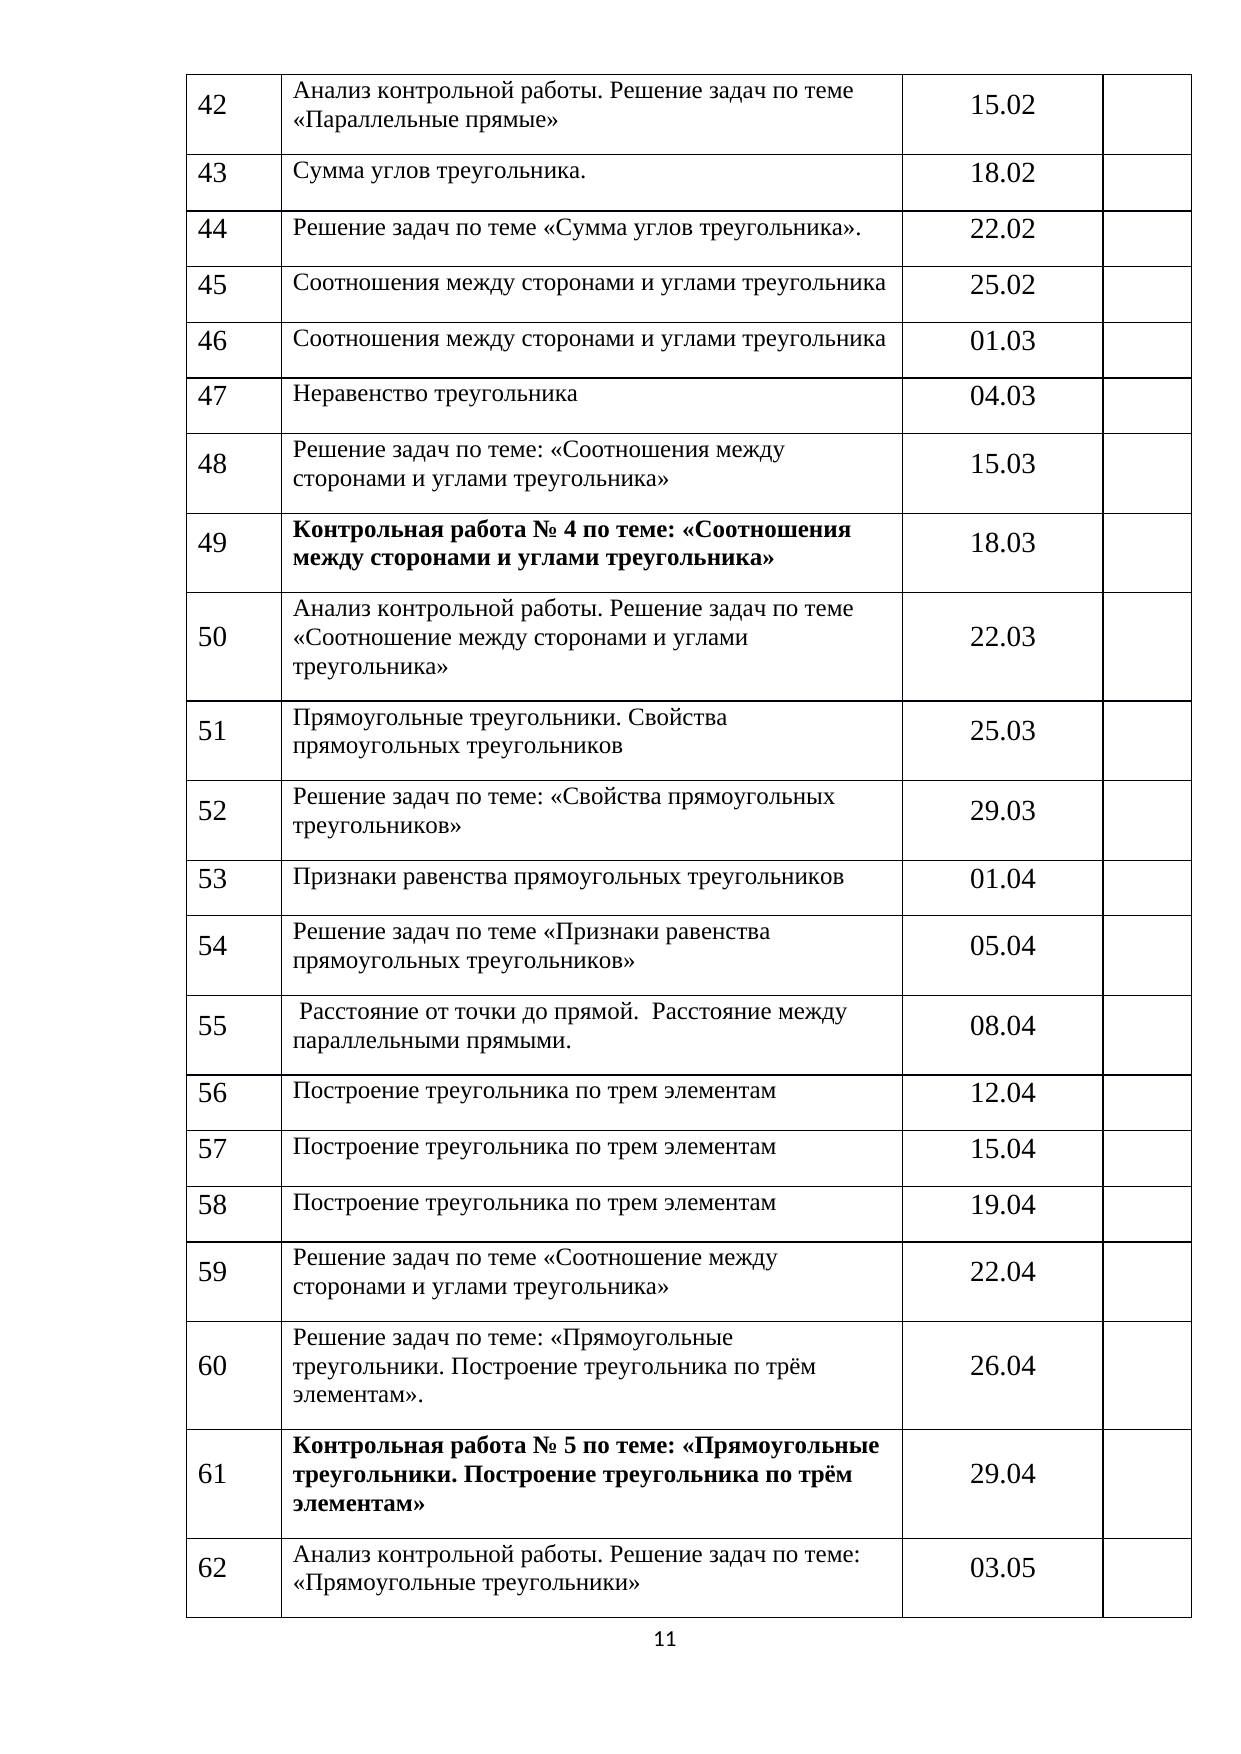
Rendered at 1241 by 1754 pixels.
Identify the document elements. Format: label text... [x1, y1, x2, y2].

table_cell 44 [187, 212, 281, 266]
table_cell [1104, 861, 1191, 915]
table_cell 42 [187, 75, 281, 153]
table_cell 54 [187, 916, 281, 995]
table_cell Анализ контрольной работы. Решение задач по теме «Соотношение между сторонами и углами треугольника» [282, 593, 902, 700]
table_cell Решение задач по теме: «Соотношения между сторонами и углами треугольника» [282, 434, 902, 512]
table_cell Соотношения между сторонами и углами треугольника [282, 267, 902, 322]
table_cell 18.02 [903, 155, 1102, 210]
table_cell 50 [187, 593, 281, 700]
table_cell Прямоугольные треугольники. Свойства прямоугольных треугольников [282, 702, 902, 780]
table_cell 55 [187, 996, 281, 1074]
table_cell 51 [187, 702, 281, 780]
table_cell [1104, 1430, 1191, 1537]
table_cell [1104, 1187, 1191, 1241]
table_cell [1104, 1322, 1191, 1429]
table_cell 47 [187, 379, 281, 433]
table_cell 58 [187, 1187, 281, 1241]
table_cell 03.05 [903, 1539, 1102, 1617]
table_cell 46 [187, 323, 281, 377]
table_cell 26.04 [903, 1322, 1102, 1429]
table_cell 60 [187, 1322, 281, 1429]
table_cell 29.04 [903, 1430, 1102, 1537]
table_cell 08.04 [903, 996, 1102, 1074]
table_cell 15.03 [903, 434, 1102, 512]
table_cell 25.03 [903, 702, 1102, 780]
table_cell [1104, 781, 1191, 859]
table_cell [1104, 1131, 1191, 1186]
table_cell [1104, 267, 1191, 322]
table_cell Решение задач по теме: «Прямоугольные треугольники. Построение треугольника по трём элементам». [282, 1322, 902, 1429]
table_cell [1104, 379, 1191, 433]
table_cell Решение задач по теме «Сумма углов треугольника». [282, 212, 902, 266]
table_cell 15.04 [903, 1131, 1102, 1186]
table_cell 01.04 [903, 861, 1102, 915]
table_cell [1104, 1539, 1191, 1617]
table_cell Построение треугольника по трем элементам [282, 1131, 902, 1186]
table_cell [1104, 996, 1191, 1074]
table_cell Решение задач по теме «Признаки равенства прямоугольных треугольников» [282, 916, 902, 995]
table_cell 43 [187, 155, 281, 210]
table_cell [1104, 75, 1191, 153]
table_cell 15.02 [903, 75, 1102, 153]
table_cell [1104, 514, 1191, 592]
table_cell 49 [187, 514, 281, 592]
table_cell [1104, 434, 1191, 512]
table_cell [1104, 1076, 1191, 1130]
table_cell Расстояние от точки до прямой. Расстояние между параллельными прямыми. [282, 996, 902, 1074]
table_cell [1104, 593, 1191, 700]
table_cell [1104, 212, 1191, 266]
table_cell [1104, 702, 1191, 780]
table_cell 05.04 [903, 916, 1102, 995]
table_cell Соотношения между сторонами и углами треугольника [282, 323, 902, 377]
table_cell [1104, 155, 1191, 210]
table_cell 52 [187, 781, 281, 859]
table_cell 22.02 [903, 212, 1102, 266]
table_cell Анализ контрольной работы. Решение задач по теме «Параллельные прямые» [282, 75, 902, 153]
table_cell Построение треугольника по трем элементам [282, 1187, 902, 1241]
table_cell 25.02 [903, 267, 1102, 322]
table_cell 22.04 [903, 1243, 1102, 1321]
table_cell 61 [187, 1430, 281, 1537]
table_cell 45 [187, 267, 281, 322]
table_cell 19.04 [903, 1187, 1102, 1241]
table_cell 18.03 [903, 514, 1102, 592]
table_cell 48 [187, 434, 281, 512]
table_cell [1104, 916, 1191, 995]
table_cell 62 [187, 1539, 281, 1617]
table_cell Решение задач по теме «Соотношение между сторонами и углами треугольника» [282, 1243, 902, 1321]
table_cell Сумма углов треугольника. [282, 155, 902, 210]
table_cell 22.03 [903, 593, 1102, 700]
table_cell Решение задач по теме: «Свойства прямоугольных треугольников» [282, 781, 902, 859]
table_cell 29.03 [903, 781, 1102, 859]
table_cell Анализ контрольной работы. Решение задач по теме: «Прямоугольные треугольники» [282, 1539, 902, 1617]
table_cell 59 [187, 1243, 281, 1321]
table_cell Неравенство треугольника [282, 379, 902, 433]
table_cell [1104, 323, 1191, 377]
table_cell 04.03 [903, 379, 1102, 433]
table_cell Построение треугольника по трем элементам [282, 1076, 902, 1130]
table_cell 12.04 [903, 1076, 1102, 1130]
table_cell [1104, 1243, 1191, 1321]
table_cell 56 [187, 1076, 281, 1130]
table_cell 57 [187, 1131, 281, 1186]
table_cell 01.03 [903, 323, 1102, 377]
table_cell 53 [187, 861, 281, 915]
table_cell Контрольная работа № 5 по теме: «Прямоугольные треугольники. Построение треугольника по трём элементам» [282, 1430, 902, 1537]
table_cell Контрольная работа № 4 по теме: «Соотношения между сторонами и углами треугольника» [282, 514, 902, 592]
table_cell Признаки равенства прямоугольных треугольников [282, 861, 902, 915]
